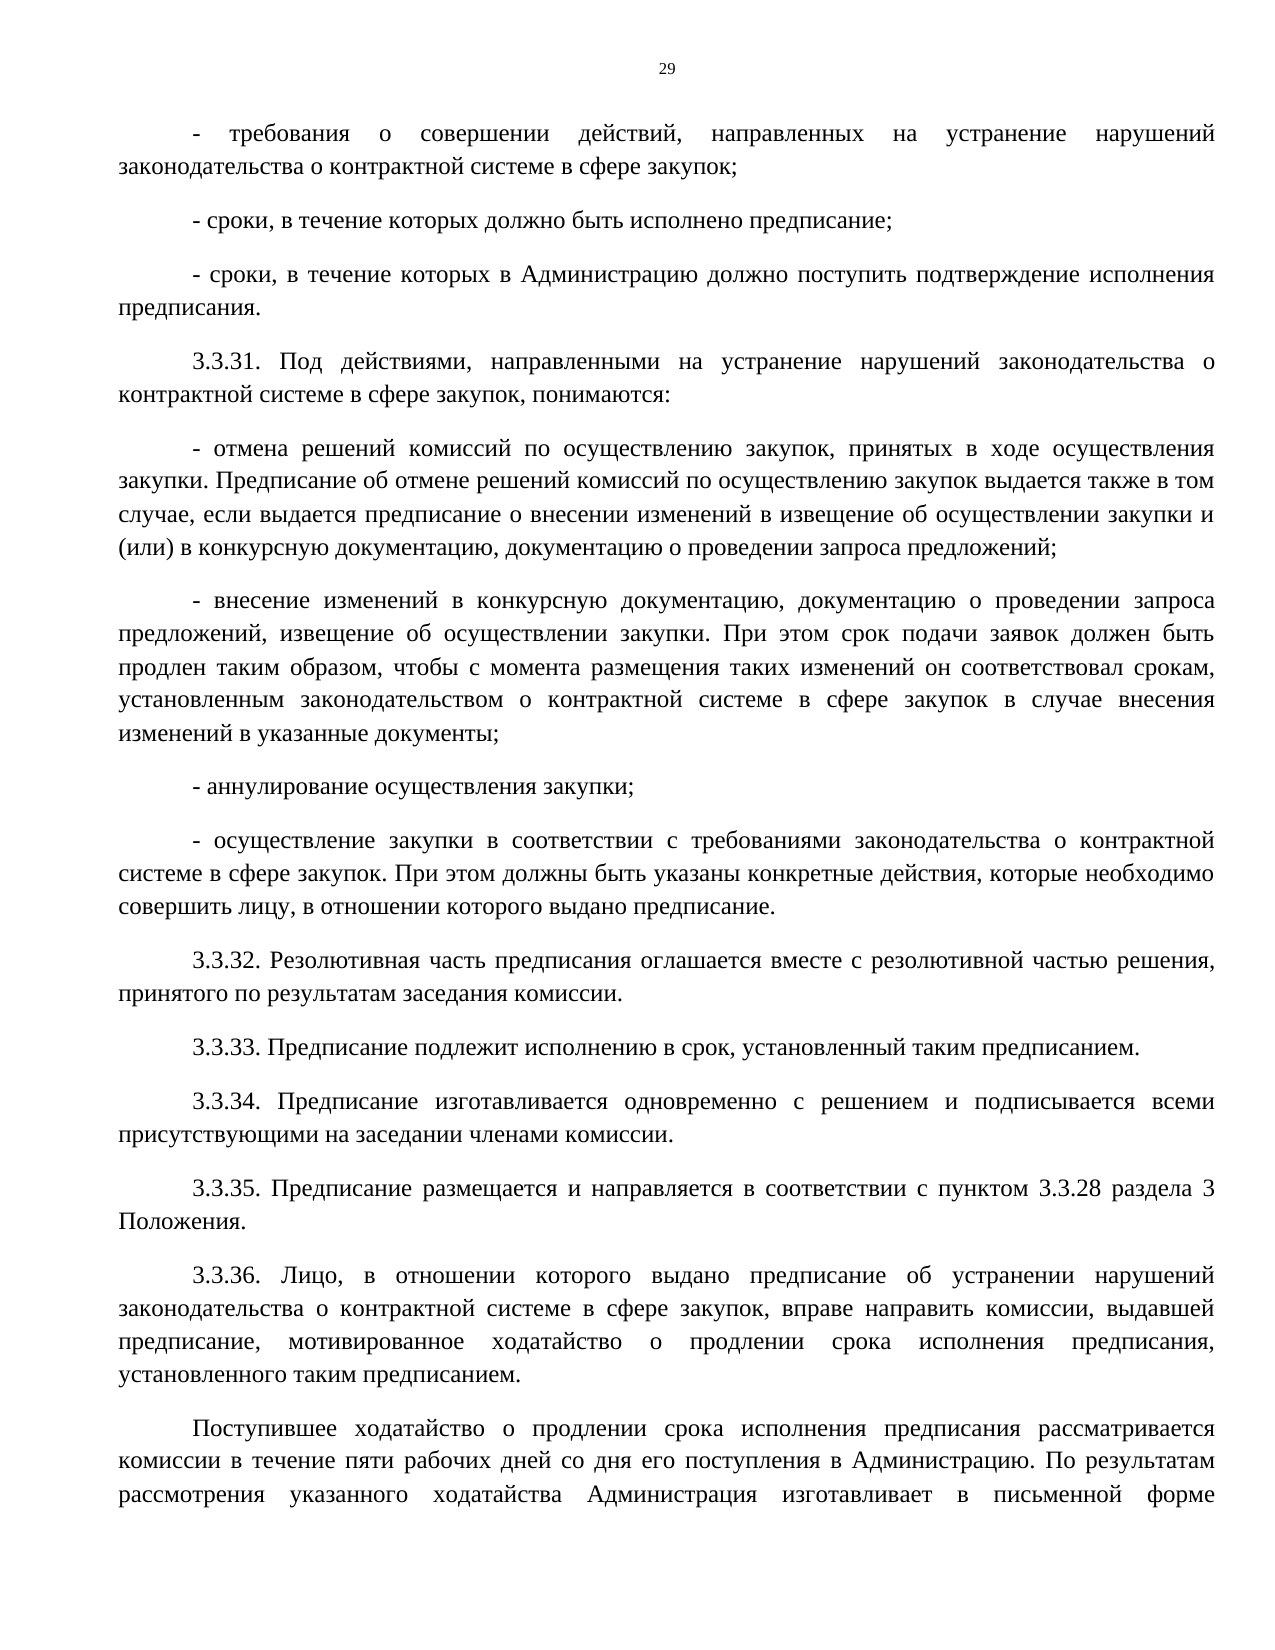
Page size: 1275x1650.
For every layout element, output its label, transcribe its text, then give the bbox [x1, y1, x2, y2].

text 3.3.36. Лицо, в отношении которого выдано предписание об устранении нарушений законодательства о контрактной системе в сфере закупок, вправе направить комиссии, выдавшей предписание, мотивированное ходатайство о продлении срока исполнения предписания, установленного таким предписанием. [118, 1260, 1216, 1387]
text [118, 1413, 1216, 1507]
text - сроки, в течение которых в Администрацию должно поступить подтверждение исполнения предписания. [118, 259, 1216, 321]
text 3.3.33. Предписание подлежит исполнению в срок, установленный таким предписанием. [118, 1032, 1216, 1061]
text 3.3.32. Резолютивная часть предписания оглашается вместе с резолютивной частью решения, принятого по результатам заседания комиссии. [118, 945, 1216, 1007]
text - аннулирование осуществления закупки; [118, 771, 1216, 800]
text 3.3.34. Предписание изготавливается одновременно с решением и подписывается всеми присутствующими на заседании членами комиссии. [118, 1086, 1216, 1148]
text - внесение изменений в конкурсную документацию, документацию о проведении запроса предложений, извещение об осуществлении закупки. При этом срок подачи заявок должен быть продлен таким образом, чтобы с момента размещения таких изменений он соответствовал срокам, установленным законодательством о контрактной системе в сфере закупок в случае внесения изменений в указанные документы; [118, 586, 1216, 746]
text 3.3.35. Предписание размещается и направляется в соответствии с пунктом 3.3.28 раздела 3 Положения. [118, 1173, 1216, 1234]
text - отмена решений комиссий по осуществлению закупок, принятых в ходе осуществления закупки. Предписание об отмене решений комиссий по осуществлению закупок выдается также в том случае, если выдается предписание о внесении изменений в извещение об осуществлении закупки и (или) в конкурсную документацию, документацию о проведении запроса предложений; [118, 433, 1216, 560]
text - осуществление закупки в соответствии с требованиями законодательства о контрактной системе в сфере закупок. При этом должны быть указаны конкретные действия, которые необходимо совершить лицу, в отношении которого выдано предписание. [118, 825, 1216, 920]
text - сроки, в течение которых должно быть исполнено предписание; [118, 205, 1216, 234]
text - требования о совершении действий, направленных на устранение нарушений законодательства о контрактной системе в сфере закупок; [118, 118, 1216, 180]
text 3.3.31. Под действиями, направленными на устранение нарушений законодательства о контрактной системе в сфере закупок, понимаются: [118, 346, 1216, 407]
